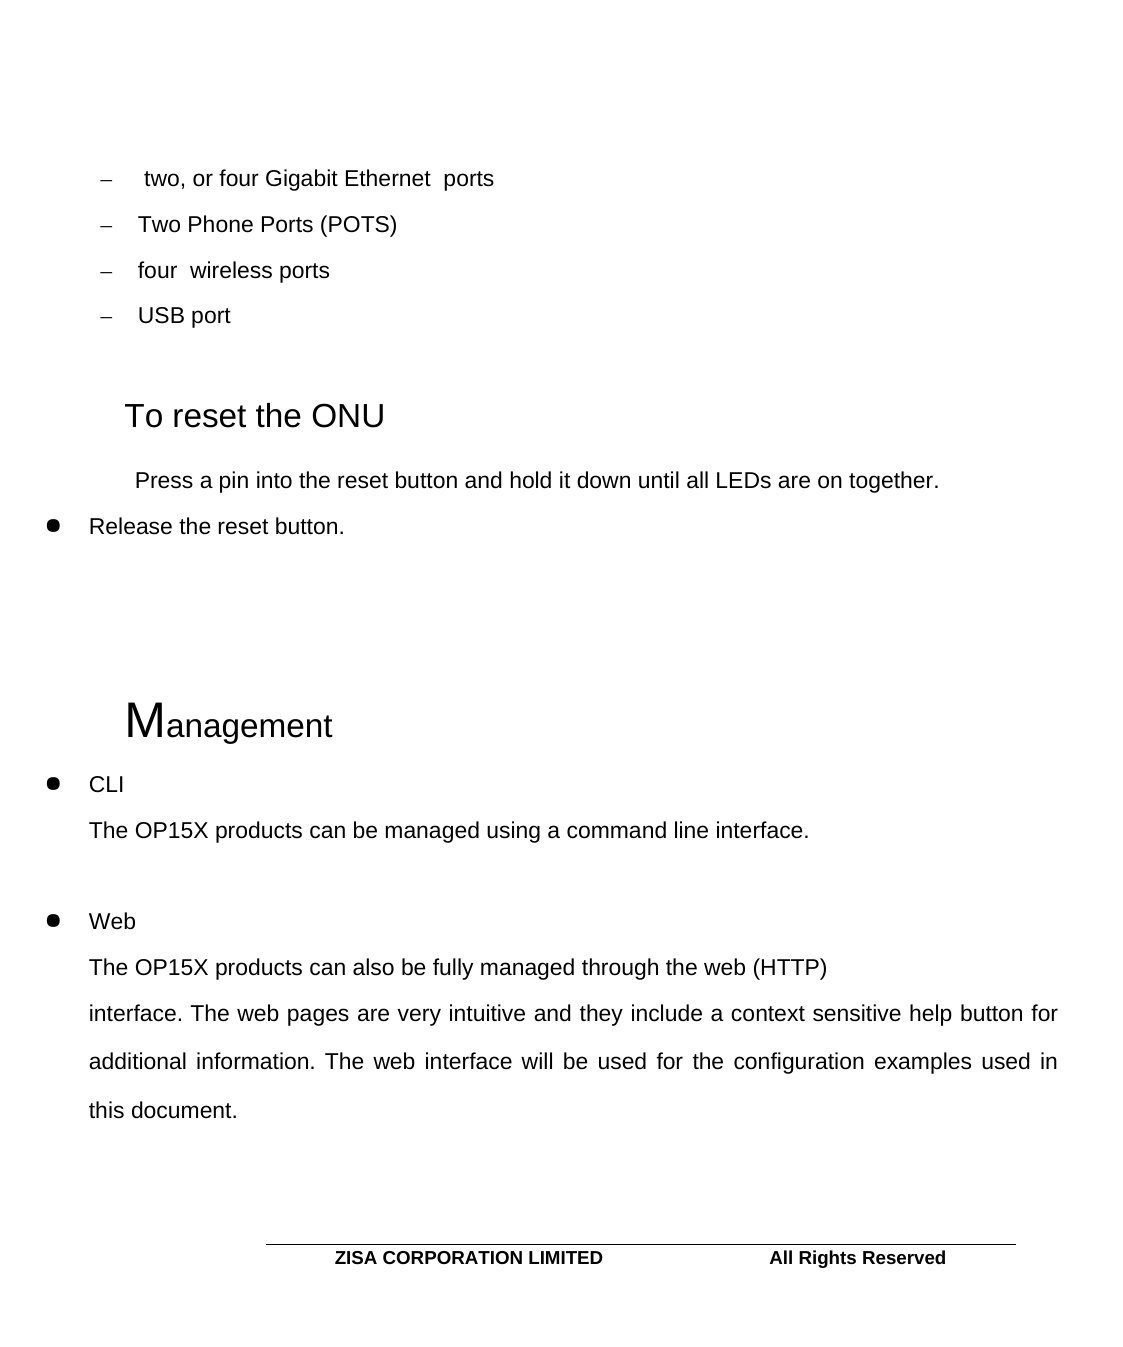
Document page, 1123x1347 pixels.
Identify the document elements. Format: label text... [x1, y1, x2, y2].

subtitle To reset the ONU [124, 383, 1016, 448]
text four wireless ports [100, 254, 1059, 286]
list The OP15X products can also be fully managed through the web (HTTP) [89, 951, 1059, 983]
text USB port [100, 299, 1059, 332]
subtitle Management [124, 687, 1016, 752]
list The OP15X products can be managed using a command line interface. [89, 814, 1059, 847]
text Two Phone Ports (POTS) [100, 208, 1059, 240]
list CLI [44, 768, 1059, 801]
text two, or four Gigabit Ethernet ports [100, 162, 1059, 195]
list interface. The web pages are very intuitive and they include a context sensitive help button for additional information. The web interface will be used for the configuration examples used in this document. [89, 997, 1059, 1127]
list Press a pin into the reset button and hold it down until all LEDs are on together. [89, 464, 1059, 497]
list Release the reset button. [44, 510, 1059, 542]
list Web [44, 905, 1059, 938]
